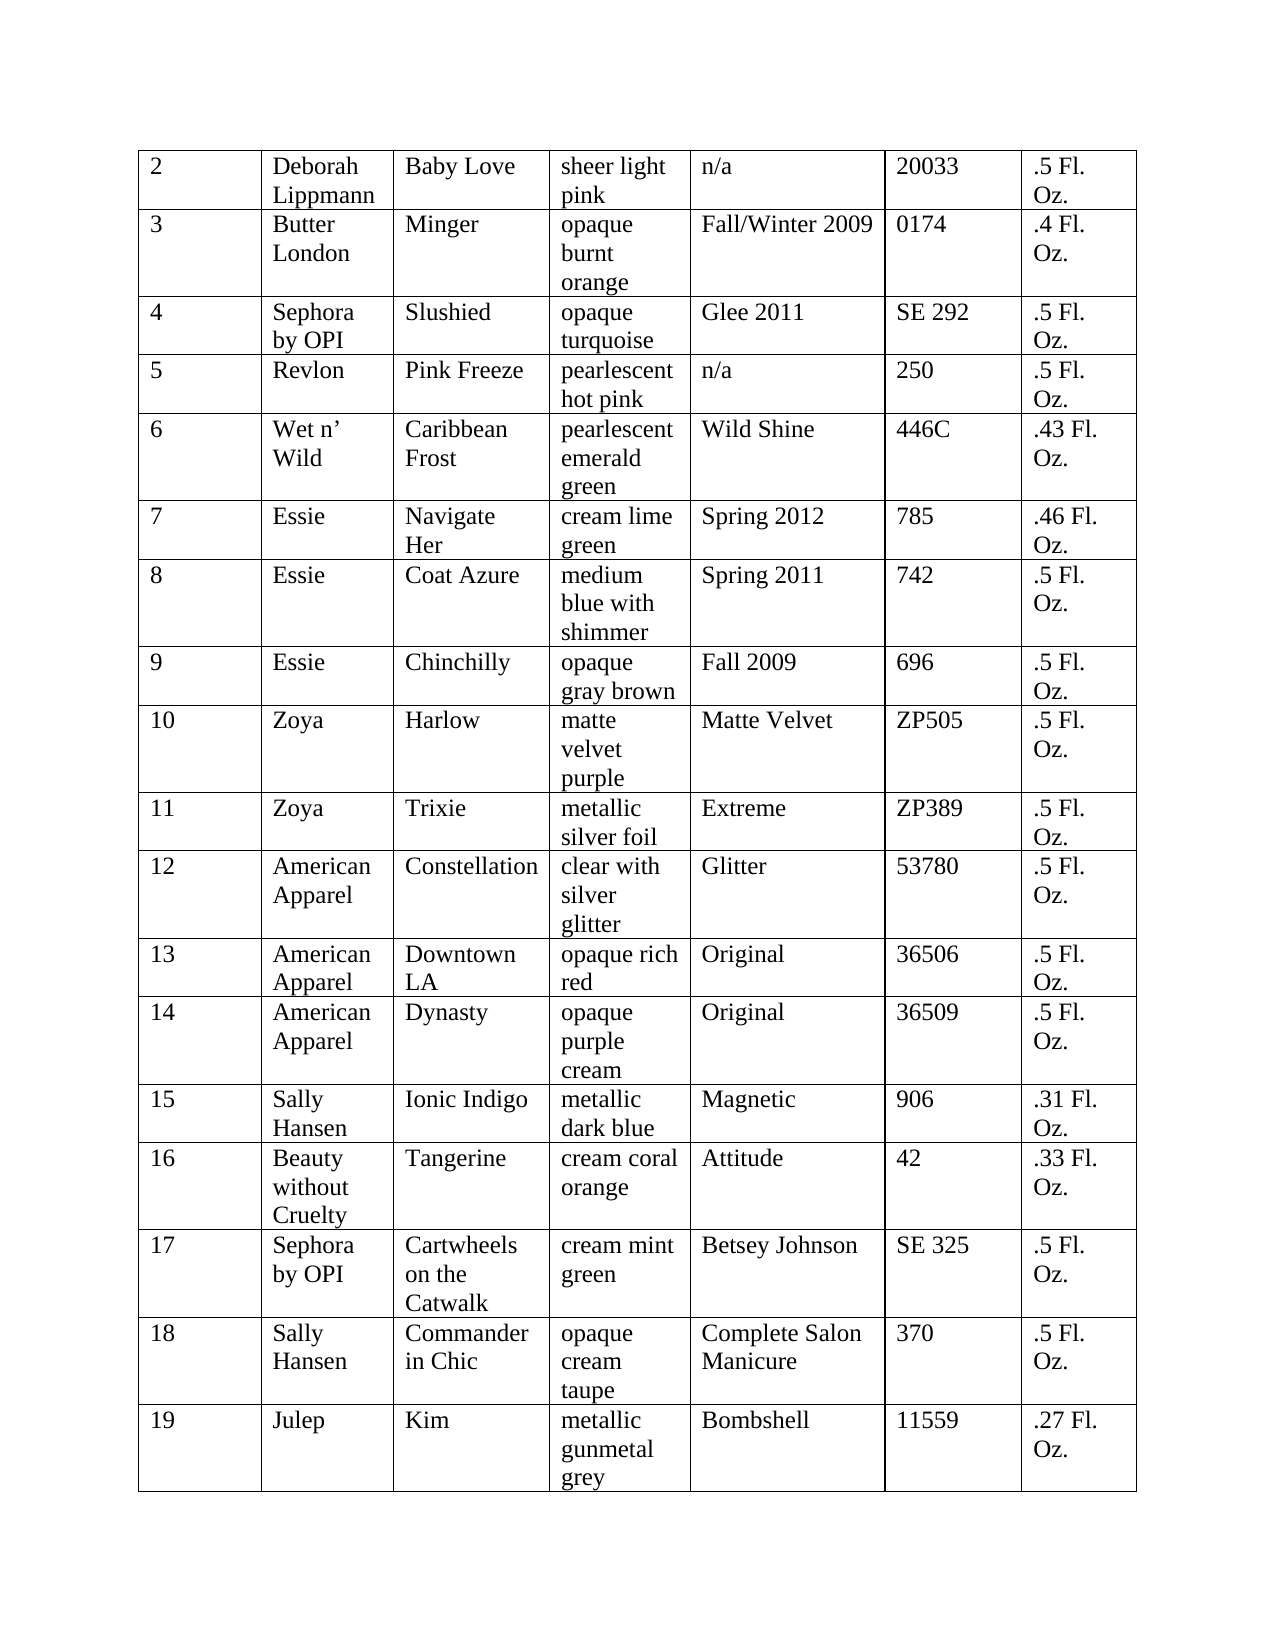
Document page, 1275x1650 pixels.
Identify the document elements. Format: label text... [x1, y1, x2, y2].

table_cell .43 Fl. Oz. [1022, 414, 1136, 500]
table_cell Kim [394, 1405, 549, 1491]
table_cell pearlescent emerald green [550, 414, 690, 500]
table_cell 13 [139, 939, 261, 996]
table_cell 446C [886, 414, 1021, 500]
table_cell Wet n’ Wild [262, 414, 393, 500]
table_cell ZP389 [886, 793, 1021, 850]
table_cell 14 [139, 997, 261, 1083]
table_cell SE 292 [886, 297, 1021, 354]
table_cell SE 325 [886, 1230, 1021, 1317]
table_cell opaque cream taupe [550, 1318, 690, 1404]
table_cell 742 [886, 560, 1021, 646]
table_cell American Apparel [262, 997, 393, 1083]
table_cell Sally Hansen [262, 1085, 393, 1142]
table_cell Zoya [262, 793, 393, 850]
table_cell sheer light pink [550, 151, 690, 208]
table_cell 9 [139, 647, 261, 704]
table_cell Chinchilly [394, 647, 549, 704]
table_cell 2 [139, 151, 261, 208]
table_cell ZP505 [886, 706, 1021, 792]
table_cell .5 Fl. Oz. [1022, 997, 1136, 1083]
table_cell 36509 [886, 997, 1021, 1083]
table_cell Cartwheels on the Catwalk [394, 1230, 549, 1317]
table_cell .5 Fl. Oz. [1022, 1230, 1136, 1317]
table_cell 15 [139, 1085, 261, 1142]
table_cell .5 Fl. Oz. [1022, 297, 1136, 354]
table_cell Butter London [262, 210, 393, 296]
table_cell 11 [139, 793, 261, 850]
table_cell 12 [139, 851, 261, 938]
table_cell Spring 2012 [691, 501, 884, 559]
table_cell Beauty without Cruelty [262, 1143, 393, 1229]
table_cell Trixie [394, 793, 549, 850]
table_cell Original [691, 939, 884, 996]
table_cell Pink Freeze [394, 355, 549, 413]
table_cell Tangerine [394, 1143, 549, 1229]
table_cell clear with silver glitter [550, 851, 690, 938]
table_cell cream mint green [550, 1230, 690, 1317]
table_cell 20033 [886, 151, 1021, 208]
table_cell Dynasty [394, 997, 549, 1083]
table_cell cream coral orange [550, 1143, 690, 1229]
table_cell Essie [262, 647, 393, 704]
table_cell Baby Love [394, 151, 549, 208]
table_cell pearlescent hot pink [550, 355, 690, 413]
table_cell .5 Fl. Oz. [1022, 151, 1136, 208]
table_cell 3 [139, 210, 261, 296]
table_cell 5 [139, 355, 261, 413]
table_cell Zoya [262, 706, 393, 792]
table_cell Sephora by OPI [262, 1230, 393, 1317]
table_cell 17 [139, 1230, 261, 1317]
table_cell Caribbean Frost [394, 414, 549, 500]
table_cell 36506 [886, 939, 1021, 996]
table_cell 18 [139, 1318, 261, 1404]
table_cell Commander in Chic [394, 1318, 549, 1404]
table_cell Navigate Her [394, 501, 549, 559]
table_cell .31 Fl. Oz. [1022, 1085, 1136, 1142]
table_cell Extreme [691, 793, 884, 850]
table_cell 906 [886, 1085, 1021, 1142]
table_cell n/a [691, 355, 884, 413]
table_cell 42 [886, 1143, 1021, 1229]
table_cell Spring 2011 [691, 560, 884, 646]
table_cell Betsey Johnson [691, 1230, 884, 1317]
table_cell .5 Fl. Oz. [1022, 851, 1136, 938]
table_cell Downtown LA [394, 939, 549, 996]
table_cell matte velvet purple [550, 706, 690, 792]
table_cell 696 [886, 647, 1021, 704]
table_cell 4 [139, 297, 261, 354]
table_cell Wild Shine [691, 414, 884, 500]
table_cell Glitter [691, 851, 884, 938]
table_cell Sally Hansen [262, 1318, 393, 1404]
table_cell 370 [886, 1318, 1021, 1404]
table_cell metallic gunmetal grey [550, 1405, 690, 1491]
table_cell medium blue with shimmer [550, 560, 690, 646]
table_cell Glee 2011 [691, 297, 884, 354]
table_cell .5 Fl. Oz. [1022, 647, 1136, 704]
table_cell Complete Salon Manicure [691, 1318, 884, 1404]
table_cell 16 [139, 1143, 261, 1229]
table_cell cream lime green [550, 501, 690, 559]
table_cell Fall 2009 [691, 647, 884, 704]
table_cell 0174 [886, 210, 1021, 296]
table_cell .5 Fl. Oz. [1022, 706, 1136, 792]
table_cell American Apparel [262, 939, 393, 996]
table_cell .33 Fl. Oz. [1022, 1143, 1136, 1229]
table_cell opaque turquoise [550, 297, 690, 354]
table_cell Coat Azure [394, 560, 549, 646]
table_cell metallic silver foil [550, 793, 690, 850]
table_cell opaque rich red [550, 939, 690, 996]
table_cell opaque gray brown [550, 647, 690, 704]
table_cell Deborah Lippmann [262, 151, 393, 208]
table_cell .27 Fl. Oz. [1022, 1405, 1136, 1491]
table_cell 785 [886, 501, 1021, 559]
table_cell Ionic Indigo [394, 1085, 549, 1142]
table_cell Matte Velvet [691, 706, 884, 792]
table_cell Essie [262, 560, 393, 646]
table_cell Essie [262, 501, 393, 559]
table_cell n/a [691, 151, 884, 208]
table_cell .5 Fl. Oz. [1022, 560, 1136, 646]
table_cell .46 Fl. Oz. [1022, 501, 1136, 559]
table_cell Minger [394, 210, 549, 296]
table_cell 250 [886, 355, 1021, 413]
table_cell opaque burnt orange [550, 210, 690, 296]
table_cell metallic dark blue [550, 1085, 690, 1142]
table_cell 19 [139, 1405, 261, 1491]
table_cell Attitude [691, 1143, 884, 1229]
table_cell 53780 [886, 851, 1021, 938]
table_cell .5 Fl. Oz. [1022, 355, 1136, 413]
table_cell 11559 [886, 1405, 1021, 1491]
table_cell Magnetic [691, 1085, 884, 1142]
table_cell .4 Fl. Oz. [1022, 210, 1136, 296]
table_cell Bombshell [691, 1405, 884, 1491]
table_cell Julep [262, 1405, 393, 1491]
table_cell Fall/Winter 2009 [691, 210, 884, 296]
table_cell 6 [139, 414, 261, 500]
table_cell American Apparel [262, 851, 393, 938]
table_cell 7 [139, 501, 261, 559]
table_cell Revlon [262, 355, 393, 413]
table_cell .5 Fl. Oz. [1022, 939, 1136, 996]
table_cell Original [691, 997, 884, 1083]
table_cell Sephora by OPI [262, 297, 393, 354]
table_cell 10 [139, 706, 261, 792]
table_cell .5 Fl. Oz. [1022, 1318, 1136, 1404]
table_cell opaque purple cream [550, 997, 690, 1083]
table_cell Harlow [394, 706, 549, 792]
table_cell .5 Fl. Oz. [1022, 793, 1136, 850]
table_cell Constellation [394, 851, 549, 938]
table_cell Slushied [394, 297, 549, 354]
table_cell 8 [139, 560, 261, 646]
